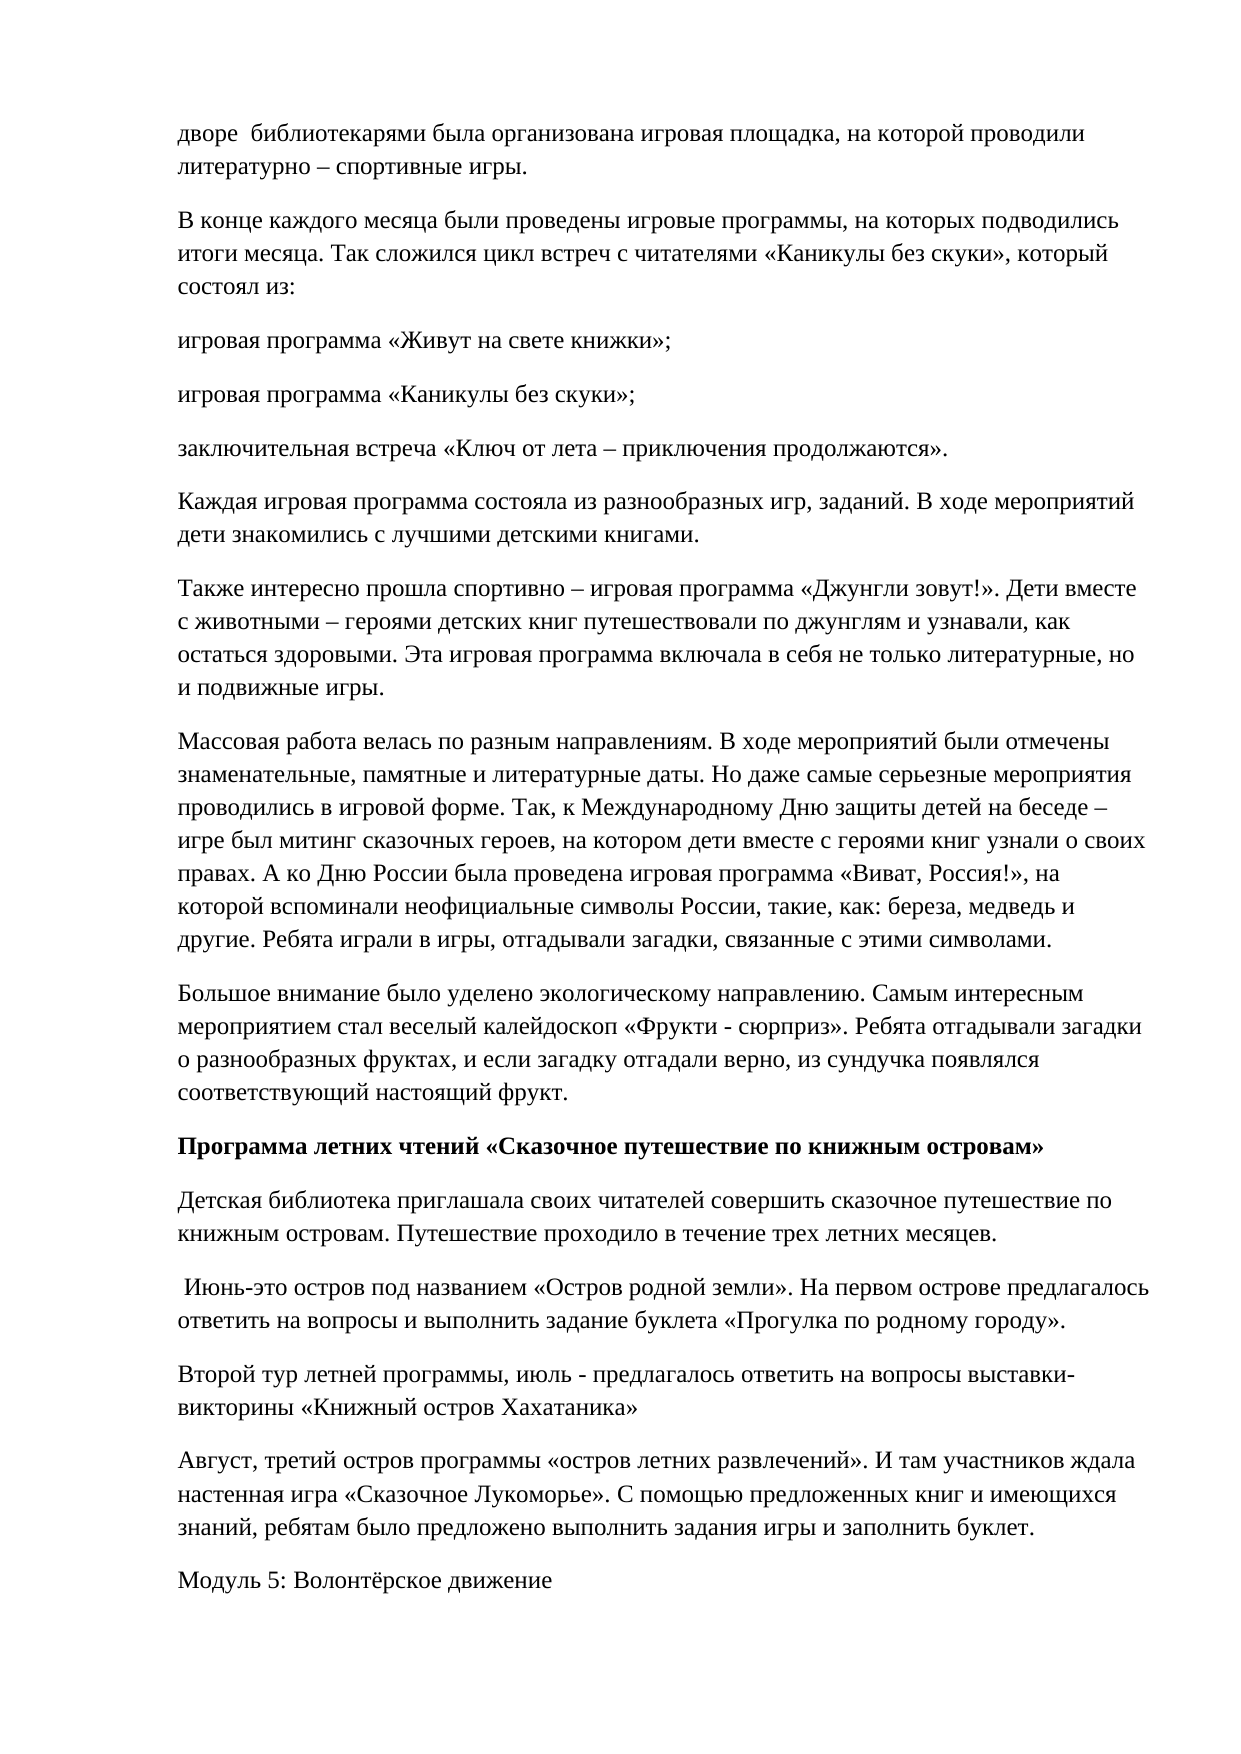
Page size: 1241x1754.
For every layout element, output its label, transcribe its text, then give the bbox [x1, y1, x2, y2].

text игровая программа «Живут на свете книжки»; [177, 325, 1152, 354]
text Каждая игровая программа состояла из разнообразных игр, заданий. В ходе мероприятий дети знакомились с лучшими детскими книгами. [177, 486, 1152, 548]
text Большое внимание было уделено экологическому направлению. Самым интересным мероприятием стал веселый калейдоскоп «Фрукти - сюрприз». Ребята отгадывали загадки о разнообразных фруктах, и если загадку отгадали верно, из сундучка появлялся соответствующий настоящий фрукт. [177, 978, 1152, 1106]
text Массовая работа велась по разным направлениям. В ходе мероприятий были отмечены знаменательные, памятные и литературные даты. Но даже самые серьезные мероприятия проводились в игровой форме. Так, к Международному Дню защиты детей на беседе – игре был митинг сказочных героев, на котором дети вместе с героями книг узнали о своих правах. А ко Дню России была проведена игровая программа «Виват, Россия!», на которой вспоминали неофициальные символы России, такие, как: береза, медведь и другие. Ребята играли в игры, отгадывали загадки, связанные с этими символами. [177, 726, 1152, 953]
text Второй тур летней программы, июль - предлагалось ответить на вопросы выставки-викторины «Книжный остров Хахатаника» [177, 1359, 1152, 1421]
text Июнь-это остров под названием «Остров родной земли». На первом острове предлагалось ответить на вопросы и выполнить задание буклета «Прогулка по родному городу». [177, 1272, 1152, 1334]
text Программа летних чтений «Сказочное путешествие по книжным островам» [177, 1131, 1152, 1160]
text игровая программа «Каникулы без скуки»; [177, 379, 1152, 407]
text Август, третий остров программы «остров летних развлечений». И там участников ждала настенная игра «Сказочное Лукоморье». С помощью предложенных книг и имеющихся знаний, ребятам было предложено выполнить задания игры и заполнить буклет. [177, 1446, 1152, 1540]
text заключительная встреча «Ключ от лета – приключения продолжаются». [177, 433, 1152, 461]
text В конце каждого месяца были проведены игровые программы, на которых подводились итоги месяца. Так сложился цикл встреч с читателями «Каникулы без скуки», который состоял из: [177, 205, 1152, 300]
text Также интересно прошла спортивно – игровая программа «Джунгли зовут!». Дети вместе с животными – героями детских книг путешествовали по джунглям и узнавали, как остаться здоровыми. Эта игровая программа включала в себя не только литературные, но и подвижные игры. [177, 573, 1152, 701]
text Детская библиотека приглашала своих читателей совершить сказочное путешествие по книжным островам. Путешествие проходило в течение трех летних месяцев. [177, 1185, 1152, 1247]
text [177, 118, 1152, 180]
text Модуль 5: Волонтёрское движение [177, 1566, 1152, 1594]
